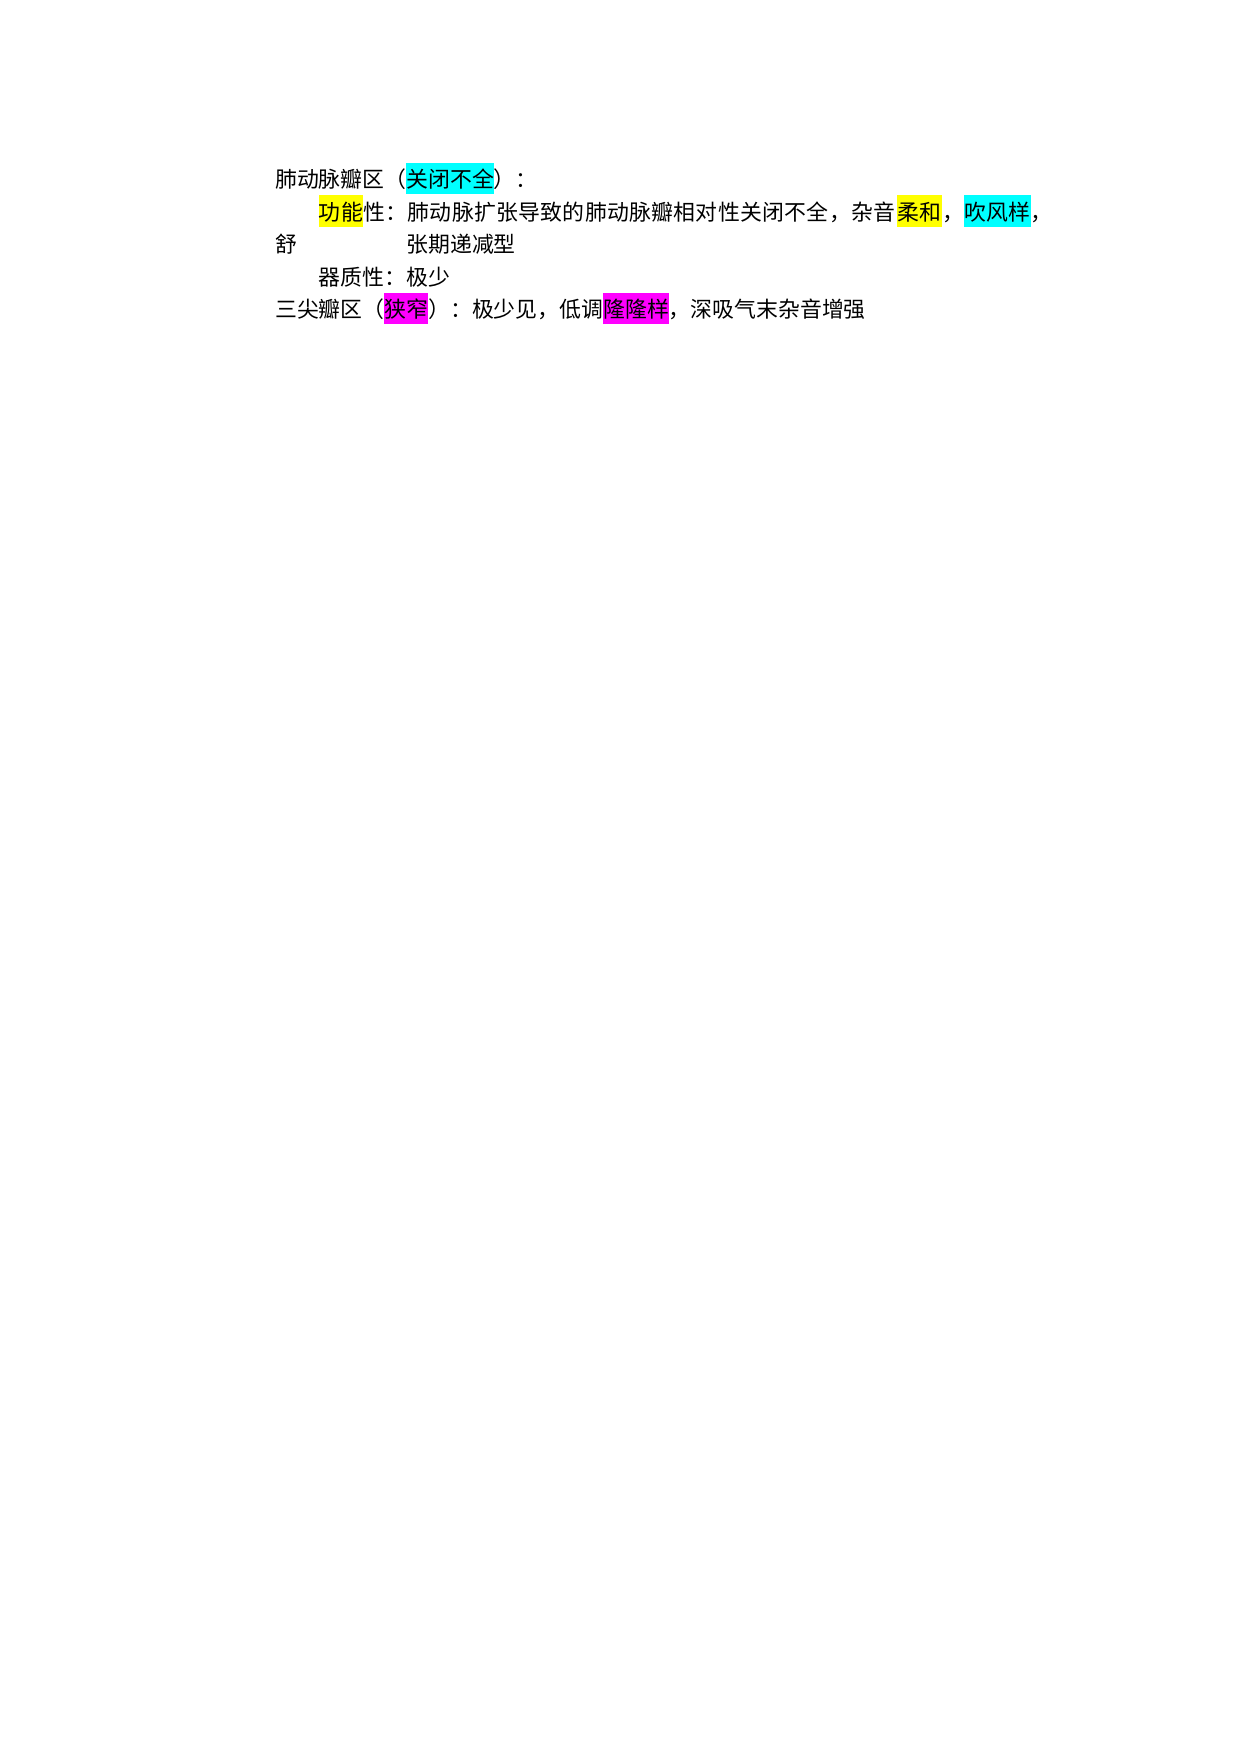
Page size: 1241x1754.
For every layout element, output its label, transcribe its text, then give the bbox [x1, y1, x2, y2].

list 功能性：肺动脉扩张导致的肺动脉瓣相对性关闭不全，杂音柔和，吹风样，舒 张期递减型 [275, 194, 1053, 259]
list 器质性：极少 [275, 259, 1053, 292]
list 肺动脉瓣区（关闭不全）： [231, 162, 1053, 194]
list 三尖瓣区（狭窄）：极少见，低调隆隆样，深吸气末杂音增强 [231, 292, 1053, 324]
